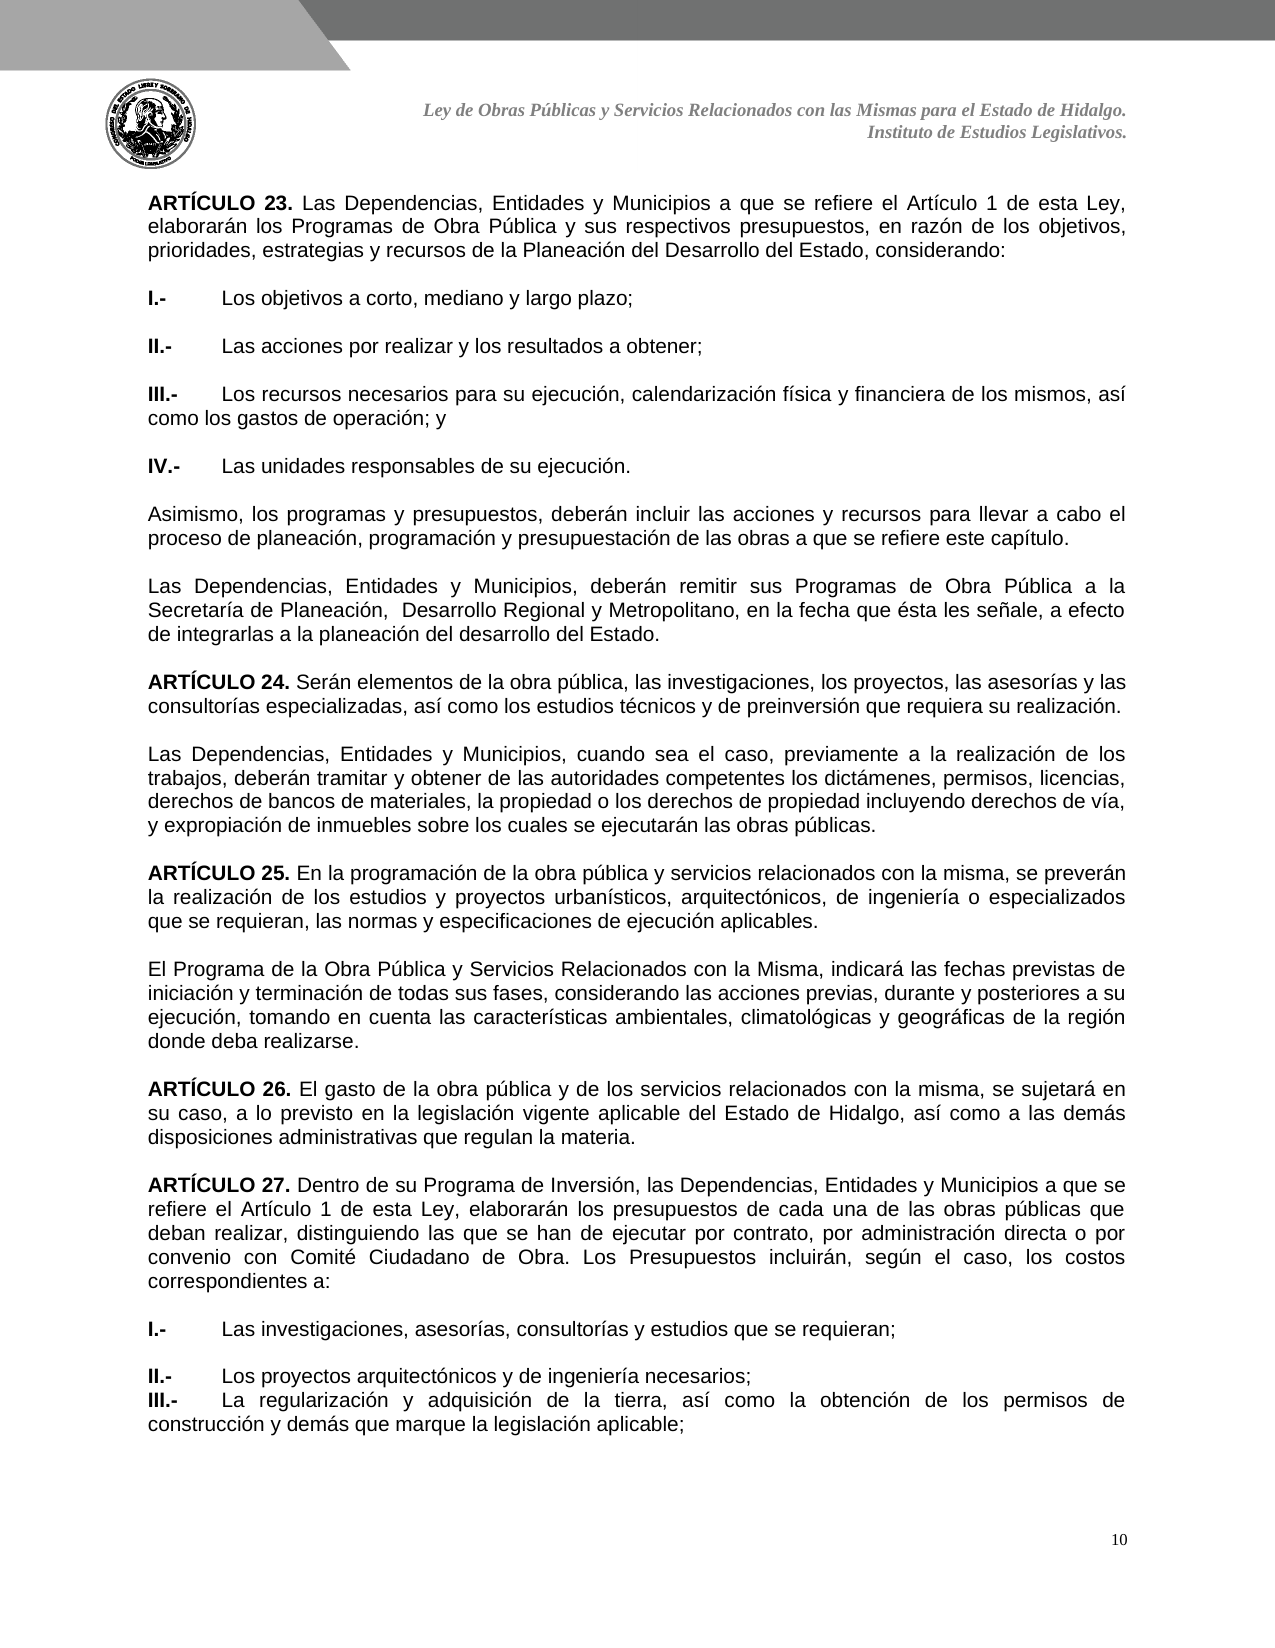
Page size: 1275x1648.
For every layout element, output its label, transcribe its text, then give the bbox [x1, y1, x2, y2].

list II.- Las acciones por realizar y los resultados a obtener; [148, 334, 1127, 358]
list I.- Los objetivos a corto, mediano y largo plazo; [148, 286, 1127, 310]
list III.- La regularización y adquisición de la tierra, así como la obtención de los permisos de construcción y demás que marque la legislación aplicable; [148, 1388, 1127, 1436]
text ARTÍCULO 23. Las Dependencias, Entidades y Municipios a que se refiere el Artículo 1 de esta Ley, elaborarán los Programas de Obra Pública y sus respectivos presupuestos, en razón de los objetivos, prioridades, estrategias y recursos de del Desarrollo del Estado, considerando: [148, 190, 1127, 262]
list III.- Los recursos necesarios para su ejecución, calendarización física y financiera de los mismos, así como los gastos de operación; y [148, 382, 1127, 430]
text Las Dependencias, Entidades y Municipios, deberán remitir sus Programas de Obra Pública a de Planeación, Desarrollo Regional y Metropolitano, en la fecha que ésta les señale, a efecto de integrarlas a la planeación del desarrollo del Estado. [148, 574, 1127, 646]
text ARTÍCULO 26. El gasto de la obra pública y de los servicios relacionados con la misma, se sujetará en su caso, a lo previsto en la legislación vigente aplicable del Estado de Hidalgo, así como a las demás disposiciones administrativas que regulan la materia. [148, 1077, 1127, 1149]
text Las Dependencias, Entidades y Municipios, cuando sea el caso, previamente a la realización de los trabajos, deberán tramitar y obtener de las autoridades competentes los dictámenes, permisos, licencias, derechos de bancos de materiales, la propiedad o los derechos de propiedad incluyendo derechos de vía, y expropiación de inmuebles sobre los cuales se ejecutarán las obras públicas. [148, 741, 1127, 837]
text ARTÍCULO 24. Serán elementos de la obra pública, las investigaciones, los proyectos, las asesorías y las consultorías especializadas, así como los estudios técnicos y de preinversión que requiera su realización. [148, 669, 1127, 717]
text El Programa de y Servicios Relacionados con , indicará las fechas previstas de iniciación y terminación de todas sus fases, considerando las acciones previas, durante y posteriores a su ejecución, tomando en cuenta las características ambientales, climatológicas y geográficas de la región donde deba realizarse. [148, 957, 1127, 1053]
list I.- Las investigaciones, asesorías, consultorías y estudios que se requieran; [148, 1316, 1127, 1340]
text Asimismo, los programas y presupuestos, deberán incluir las acciones y recursos para llevar a cabo el proceso de planeación, programación y presupuestación de las obras a que se refiere este capítulo. [148, 502, 1127, 550]
picture [0, 0, 1275, 171]
list II.- Los proyectos arquitectónicos y de ingeniería necesarios; [148, 1364, 1127, 1388]
text ARTÍCULO 25. En la programación de la obra pública y servicios relacionados con la misma, se preverán la realización de los estudios y proyectos urbanísticos, arquitectónicos, de ingeniería o especializados que se requieran, las normas y especificaciones de ejecución aplicables. [148, 861, 1127, 933]
list IV.- Las unidades responsables de su ejecución. [148, 454, 1127, 478]
text ARTÍCULO 27. Dentro de su Programa de Inversión, las Dependencias, Entidades y Municipios a que se refiere el Artículo 1 de esta Ley, elaborarán los presupuestos de cada una de las obras públicas que deban realizar, distinguiendo las que se han de ejecutar por contrato, por administración directa o por convenio con Comité Ciudadano de Obra. Los Presupuestos incluirán, según el caso, los costos correspondientes a: [148, 1173, 1127, 1292]
